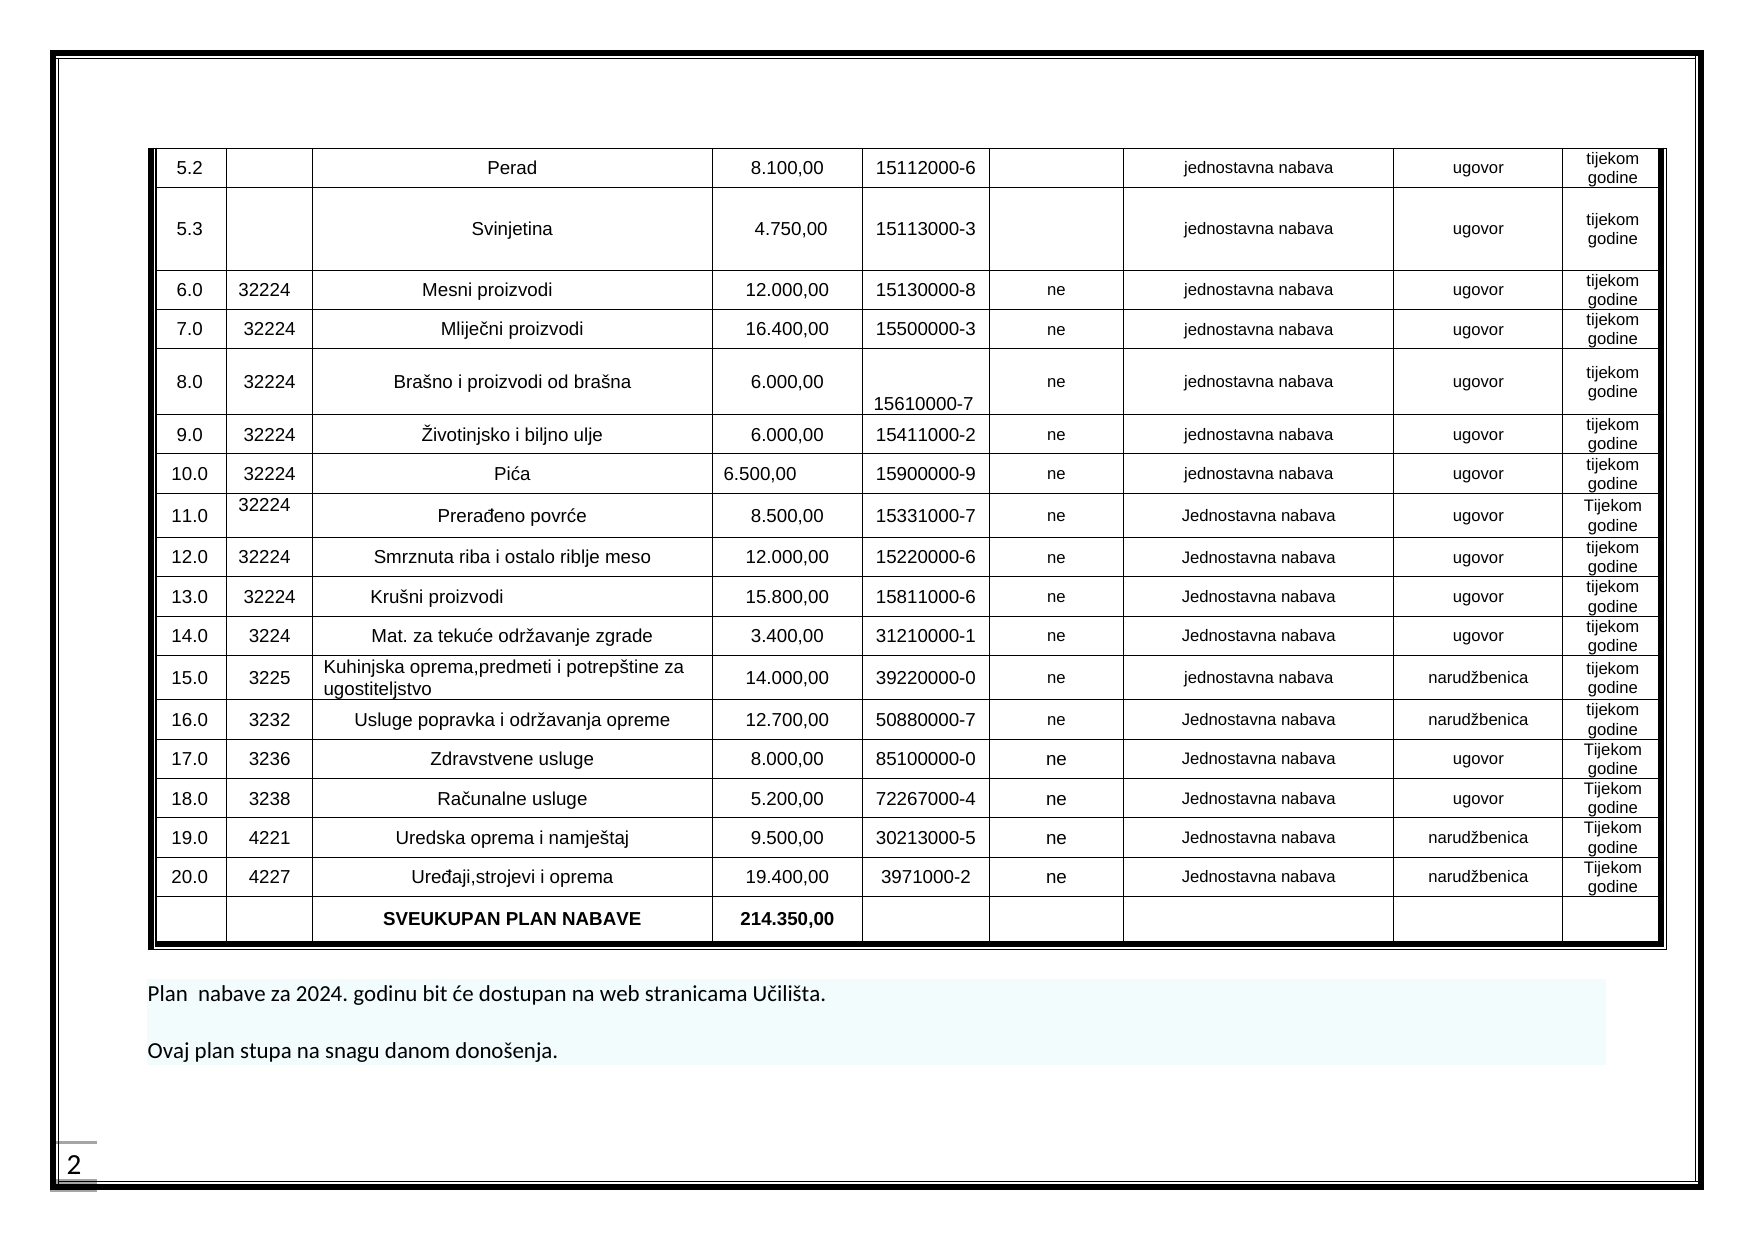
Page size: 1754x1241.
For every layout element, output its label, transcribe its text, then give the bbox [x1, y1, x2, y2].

table_cell [990, 897, 1123, 941]
table_cell Usluge popravka i održavanja opreme [313, 700, 712, 738]
table_cell tijekom godine [1563, 454, 1658, 493]
table_cell Mesni proizvodi [313, 271, 712, 309]
table_cell 31210000-1 [863, 617, 989, 655]
table_cell 5.200,00 [713, 779, 862, 817]
table_cell Jednostavna nabava [1124, 577, 1393, 616]
table_cell 16.400,00 [713, 310, 862, 348]
table_cell ugovor [1394, 149, 1562, 187]
table_cell Jednostavna nabava [1124, 700, 1393, 738]
table_cell [1563, 897, 1658, 941]
table_cell tijekom godine [1563, 538, 1658, 576]
table_cell 32224 [227, 415, 312, 453]
table_cell [227, 188, 312, 269]
table_cell ugovor [1394, 310, 1562, 348]
table_cell 6.500,00 [713, 454, 862, 493]
table_cell ugovor [1394, 617, 1562, 655]
table_cell 12.700,00 [713, 700, 862, 738]
table_cell Računalne usluge [313, 779, 712, 817]
table_cell 8.000,00 [713, 740, 862, 778]
table_cell Tijekom godine [1563, 779, 1658, 817]
table_cell tijekom godine [1563, 617, 1658, 655]
table_cell Kuhinjska oprema,predmeti i potrepštine za ugostiteljstvo [313, 656, 712, 699]
table_cell 16.0 [157, 700, 226, 738]
table_cell ne [990, 310, 1123, 348]
table_cell 72267000-4 [863, 779, 989, 817]
table_cell narudžbenica [1394, 656, 1562, 699]
table_cell Smrznuta riba i ostalo riblje meso [313, 538, 712, 576]
table_cell ne [990, 818, 1123, 857]
table_cell Brašno i proizvodi od brašna [313, 349, 712, 414]
table_cell 11.0 [157, 494, 226, 537]
table_cell jednostavna nabava [1124, 454, 1393, 493]
table_cell 12.000,00 [713, 271, 862, 309]
table_cell [1124, 897, 1393, 941]
table_cell jednostavna nabava [1124, 310, 1393, 348]
table_cell Mat. za tekuće održavanje zgrade [313, 617, 712, 655]
table_cell 30213000-5 [863, 818, 989, 857]
table_cell ugovor [1394, 349, 1562, 414]
table_cell ne [990, 271, 1123, 309]
table_cell Jednostavna nabava [1124, 740, 1393, 778]
table_cell 15.800,00 [713, 577, 862, 616]
table_cell tijekom godine [1563, 271, 1658, 309]
table_cell 3971000-2 [863, 858, 989, 896]
table_cell 32224 [227, 349, 312, 414]
table_cell ne [990, 494, 1123, 537]
table_cell Tijekom godine [1563, 494, 1658, 537]
table_cell ugovor [1394, 779, 1562, 817]
table_cell ugovor [1394, 454, 1562, 493]
table_cell 15.0 [157, 656, 226, 699]
table_cell Perad [313, 149, 712, 187]
table_cell 4.750,00 [713, 188, 862, 269]
table_cell SVEUKUPAN PLAN NABAVE [313, 897, 712, 941]
table_cell ugovor [1394, 740, 1562, 778]
table_cell Jednostavna nabava [1124, 494, 1393, 537]
table_cell [157, 897, 226, 941]
table_cell 3232 [227, 700, 312, 738]
table_cell 15130000-8 [863, 271, 989, 309]
table_cell 14.0 [157, 617, 226, 655]
table_cell 6.000,00 [713, 415, 862, 453]
table_cell 3225 [227, 656, 312, 699]
table_cell 50880000-7 [863, 700, 989, 738]
table_cell ugovor [1394, 538, 1562, 576]
table_cell 32224 [227, 538, 312, 576]
table_cell 15331000-7 [863, 494, 989, 537]
table_cell 19.0 [157, 818, 226, 857]
table_cell 10.0 [157, 454, 226, 493]
table_cell ne [990, 538, 1123, 576]
table_cell 15411000-2 [863, 415, 989, 453]
table_cell tijekom godine [1563, 656, 1658, 699]
table_cell Krušni proizvodi [313, 577, 712, 616]
table_cell ugovor [1394, 271, 1562, 309]
table_cell Životinjsko i biljno ulje [313, 415, 712, 453]
table_cell 3236 [227, 740, 312, 778]
table_cell Prerađeno povrće [313, 494, 712, 537]
table_cell 12.0 [157, 538, 226, 576]
table_cell 3.400,00 [713, 617, 862, 655]
table_cell Tijekom godine [1563, 818, 1658, 857]
table_cell 15900000-9 [863, 454, 989, 493]
table_cell tijekom godine [1563, 700, 1658, 738]
table_cell 6.0 [157, 271, 226, 309]
table_cell 5.3 [157, 188, 226, 269]
table_cell 6.000,00 [713, 349, 862, 414]
table_cell ne [990, 617, 1123, 655]
table_cell 15112000-6 [863, 149, 989, 187]
table_cell Zdravstvene usluge [313, 740, 712, 778]
table_cell ugovor [1394, 577, 1562, 616]
table_cell 214.350,00 [713, 897, 862, 941]
table_cell jednostavna nabava [1124, 271, 1393, 309]
table_cell ne [990, 454, 1123, 493]
table_cell ne [990, 740, 1123, 778]
table_cell tijekom godine [1563, 577, 1658, 616]
table_cell Mliječni proizvodi [313, 310, 712, 348]
table_cell 19.400,00 [713, 858, 862, 896]
table_cell 8.0 [157, 349, 226, 414]
table_cell Jednostavna nabava [1124, 858, 1393, 896]
table_cell ne [990, 656, 1123, 699]
table_cell [1394, 897, 1562, 941]
table_cell Uredska oprema i namještaj [313, 818, 712, 857]
table_cell tijekom godine [1563, 149, 1658, 187]
table_cell 39220000-0 [863, 656, 989, 699]
table_cell jednostavna nabava [1124, 349, 1393, 414]
table_cell 8.100,00 [713, 149, 862, 187]
table_cell Jednostavna nabava [1124, 617, 1393, 655]
table_cell [990, 149, 1123, 187]
table_cell [227, 897, 312, 941]
table_cell 15113000-3 [863, 188, 989, 269]
table_cell ne [990, 779, 1123, 817]
table_cell ne [990, 415, 1123, 453]
table_cell Tijekom godine [1563, 740, 1658, 778]
text Ovaj plan stupa na snagu danom donošenja. [147, 1037, 1606, 1065]
table_cell jednostavna nabava [1124, 415, 1393, 453]
table_cell Jednostavna nabava [1124, 779, 1393, 817]
table_cell 8.500,00 [713, 494, 862, 537]
table_cell ugovor [1394, 415, 1562, 453]
table_cell 17.0 [157, 740, 226, 778]
table_cell 18.0 [157, 779, 226, 817]
table_cell 5.2 [157, 149, 226, 187]
table_cell 9.0 [157, 415, 226, 453]
table_cell 4227 [227, 858, 312, 896]
table_cell ugovor [1394, 188, 1562, 269]
table_cell [990, 188, 1123, 269]
table_cell ne [990, 577, 1123, 616]
table_cell 15811000-6 [863, 577, 989, 616]
table_cell Jednostavna nabava [1124, 818, 1393, 857]
table_cell 32224 [227, 454, 312, 493]
table_cell 13.0 [157, 577, 226, 616]
text Plan nabave za 2024. godinu bit će dostupan na web stranicama Učilišta. [147, 979, 1606, 1007]
table_cell ne [990, 858, 1123, 896]
table_cell 20.0 [157, 858, 226, 896]
table_cell Jednostavna nabava [1124, 538, 1393, 576]
table_cell 32224 [227, 577, 312, 616]
table_cell 7.0 [157, 310, 226, 348]
table_cell 3224 [227, 617, 312, 655]
table_cell jednostavna nabava [1124, 188, 1393, 269]
table_cell jednostavna nabava [1124, 656, 1393, 699]
table_cell ne [990, 700, 1123, 738]
table_cell ne [990, 349, 1123, 414]
table_cell 15500000-3 [863, 310, 989, 348]
table_cell tijekom godine [1563, 349, 1658, 414]
table_cell tijekom godine [1563, 415, 1658, 453]
table_cell jednostavna nabava [1124, 149, 1393, 187]
table_cell [227, 149, 312, 187]
table_cell [863, 897, 989, 941]
table_cell 15610000-7 [863, 349, 989, 414]
table_cell Pića [313, 454, 712, 493]
table_cell 9.500,00 [713, 818, 862, 857]
table_cell narudžbenica [1394, 818, 1562, 857]
table_cell narudžbenica [1394, 700, 1562, 738]
table_cell 32224 [227, 310, 312, 348]
table_cell 32224 [227, 494, 312, 537]
table_cell tijekom godine [1563, 310, 1658, 348]
table_cell 3238 [227, 779, 312, 817]
table_cell 4221 [227, 818, 312, 857]
table_cell tijekom godine [1563, 188, 1658, 269]
table_cell ugovor [1394, 494, 1562, 537]
table_cell 85100000-0 [863, 740, 989, 778]
table_cell 15220000-6 [863, 538, 989, 576]
table_cell Uređaji,strojevi i oprema [313, 858, 712, 896]
table_cell narudžbenica [1394, 858, 1562, 896]
table_cell Tijekom godine [1563, 858, 1658, 896]
table_cell Svinjetina [313, 188, 712, 269]
table_cell 32224 [227, 271, 312, 309]
table_cell 12.000,00 [713, 538, 862, 576]
table_cell 14.000,00 [713, 656, 862, 699]
